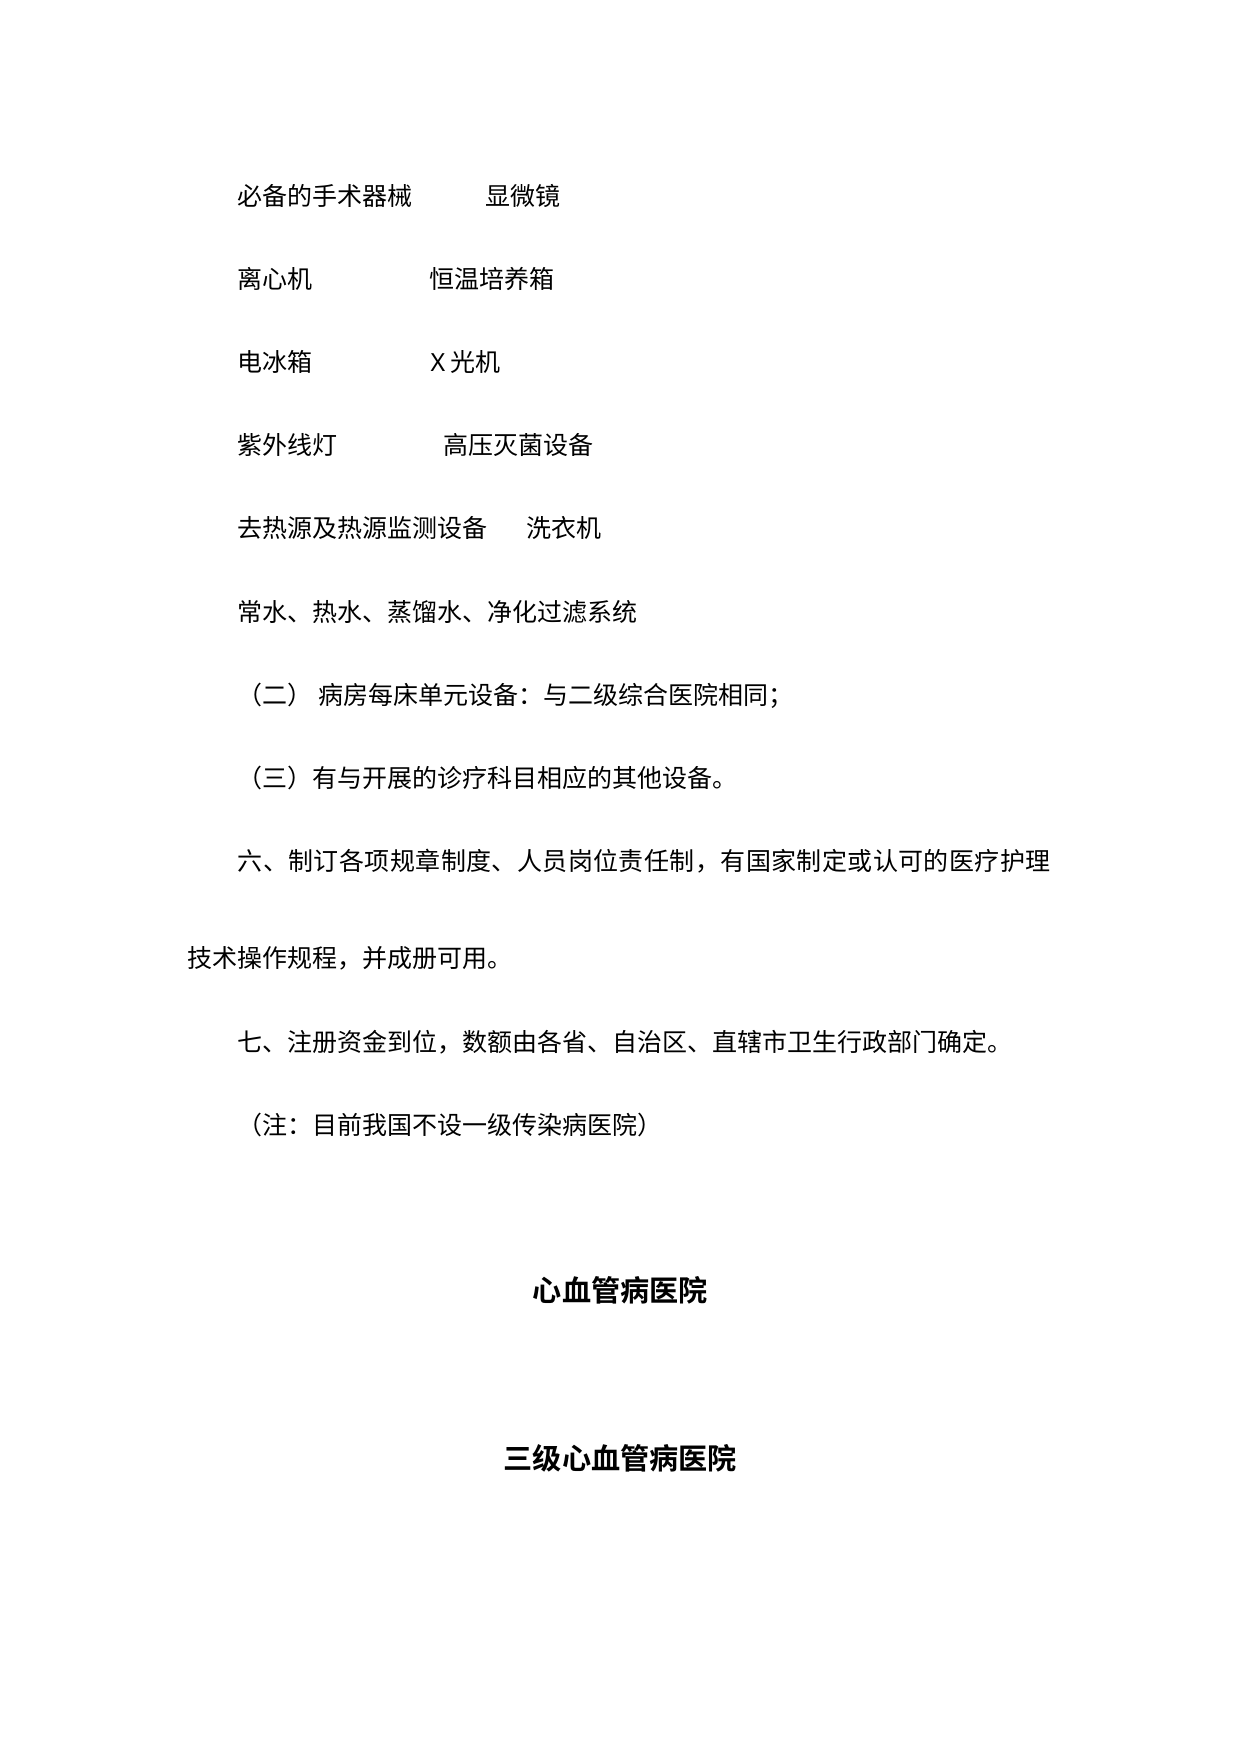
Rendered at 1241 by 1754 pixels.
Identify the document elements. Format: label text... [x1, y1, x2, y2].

text （二） 病房每床单元设备：与二级综合医院相同； [187, 661, 1053, 726]
text 常水、热水、蒸馏水、净化过滤系统 [187, 578, 1053, 643]
text 心血管病医院 [187, 1256, 1053, 1321]
text 离心机 恒温培养箱 [187, 245, 1053, 310]
text 电冰箱 X光机 [187, 328, 1053, 393]
text 去热源及热源监测设备 洗衣机 [187, 494, 1053, 559]
text （三）有与开展的诊疗科目相应的其他设备。 [187, 744, 1053, 809]
text 七、注册资金到位，数额由各省、自治区、直辖市卫生行政部门确定。 [187, 1008, 1053, 1073]
text （注：目前我国不设一级传染病医院） [187, 1091, 1053, 1156]
text 三级心血管病医院 [187, 1424, 1053, 1489]
text 必备的手术器械 显微镜 [187, 162, 1053, 227]
text 紫外线灯 高压灭菌设备 [187, 411, 1053, 476]
text 六、制订各项规章制度、人员岗位责任制，有国家制定或认可的医疗护理技术操作规程，并成册可用。 [187, 827, 1053, 989]
